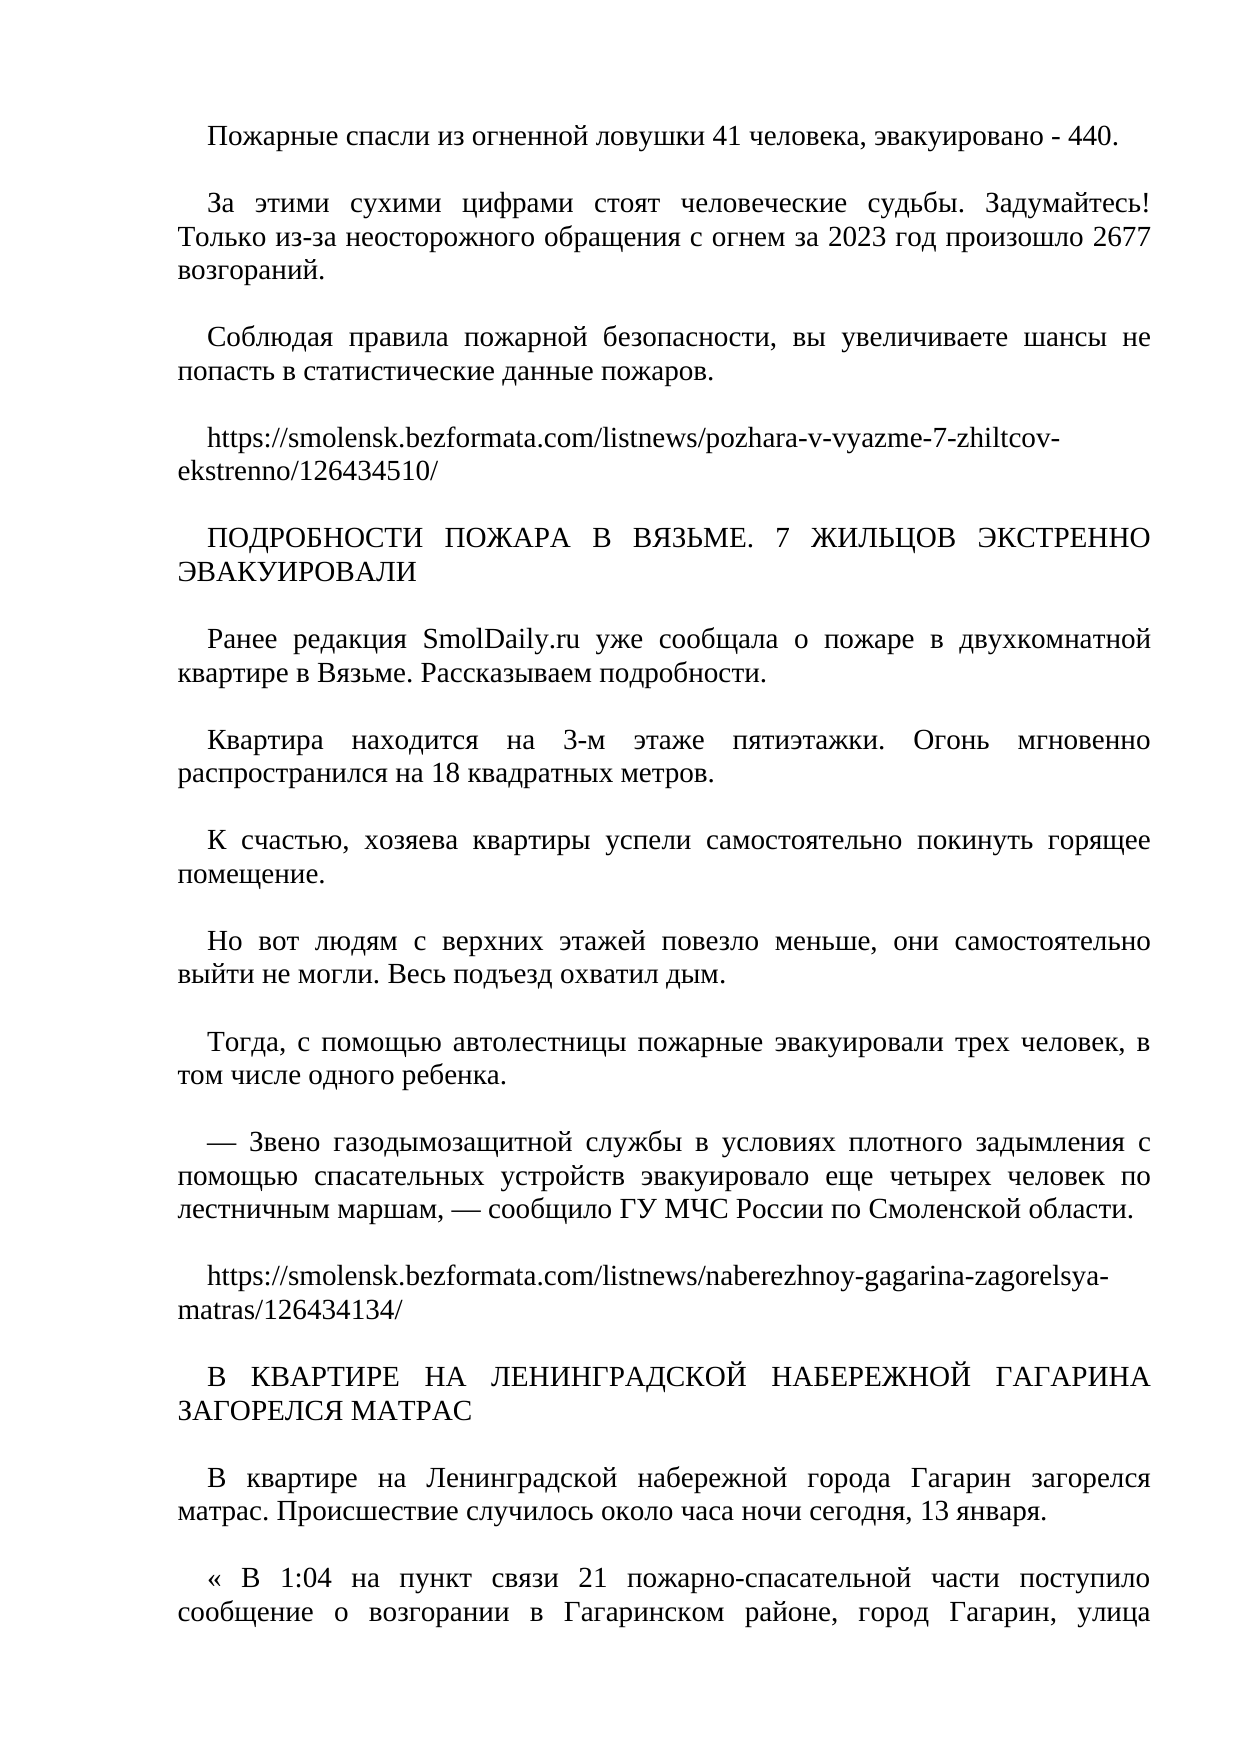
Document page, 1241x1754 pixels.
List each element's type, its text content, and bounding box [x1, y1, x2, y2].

text https://smolensk.bezformata.com/listnews/pozhara-v-vyazme-7-zhiltcov-ekstrenno/126434510/ [177, 420, 1152, 487]
text В КВАРТИРЕ НА ЛЕНИНГРАДСКОЙ НАБЕРЕЖНОЙ ГАГАРИНА ЗАГОРЕЛСЯ МАТРАС [177, 1359, 1152, 1426]
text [177, 1560, 1152, 1627]
text Соблюдая правила пожарной безопасности, вы увеличиваете шансы не попасть в статистические данные пожаров. [177, 319, 1152, 386]
text Пожарные спасли из огненной ловушки 41 человека, эвакуировано - 440. [177, 118, 1152, 152]
text За этими сухими цифрами стоят человеческие судьбы. Задумайтесь! Только из-за неосторожного обращения с огнем за 2023 год произошло 2677 возгораний. [177, 185, 1152, 286]
text Квартира находится на 3-м этаже пятиэтажки. Огонь мгновенно распространился на 18 квадратных метров. [177, 722, 1152, 789]
text Тогда, с помощью автолестницы пожарные эвакуировали трех человек, в том числе одного ребенка. [177, 1024, 1152, 1091]
text В квартире на Ленинградской набережной города Гагарин загорелся матрас. Происшествие случилось около часа ночи сегодня, 13 января. [177, 1460, 1152, 1527]
text — Звено газодымозащитной службы в условиях плотного задымления с помощью спасательных устройств эвакуировало еще четырех человек по лестничным маршам, — сообщило ГУ МЧС России по Смоленской области. [177, 1124, 1152, 1225]
text https://smolensk.bezformata.com/listnews/naberezhnoy-gagarina-zagorelsya-matras/126434134/ [177, 1258, 1152, 1326]
text Ранее редакция SmolDaily.ru уже сообщала о пожаре в двухкомнатной квартире в Вязьме. Рассказываем подробности. [177, 621, 1152, 688]
text К счастью, хозяева квартиры успели самостоятельно покинуть горящее помещение. [177, 822, 1152, 889]
text Но вот людям с верхних этажей повезло меньше, они самостоятельно выйти не могли. Весь подъезд охватил дым. [177, 923, 1152, 990]
text ПОДРОБНОСТИ ПОЖАРА В ВЯЗЬМЕ. 7 ЖИЛЬЦОВ ЭКСТРЕННО ЭВАКУИРОВАЛИ [177, 521, 1152, 588]
